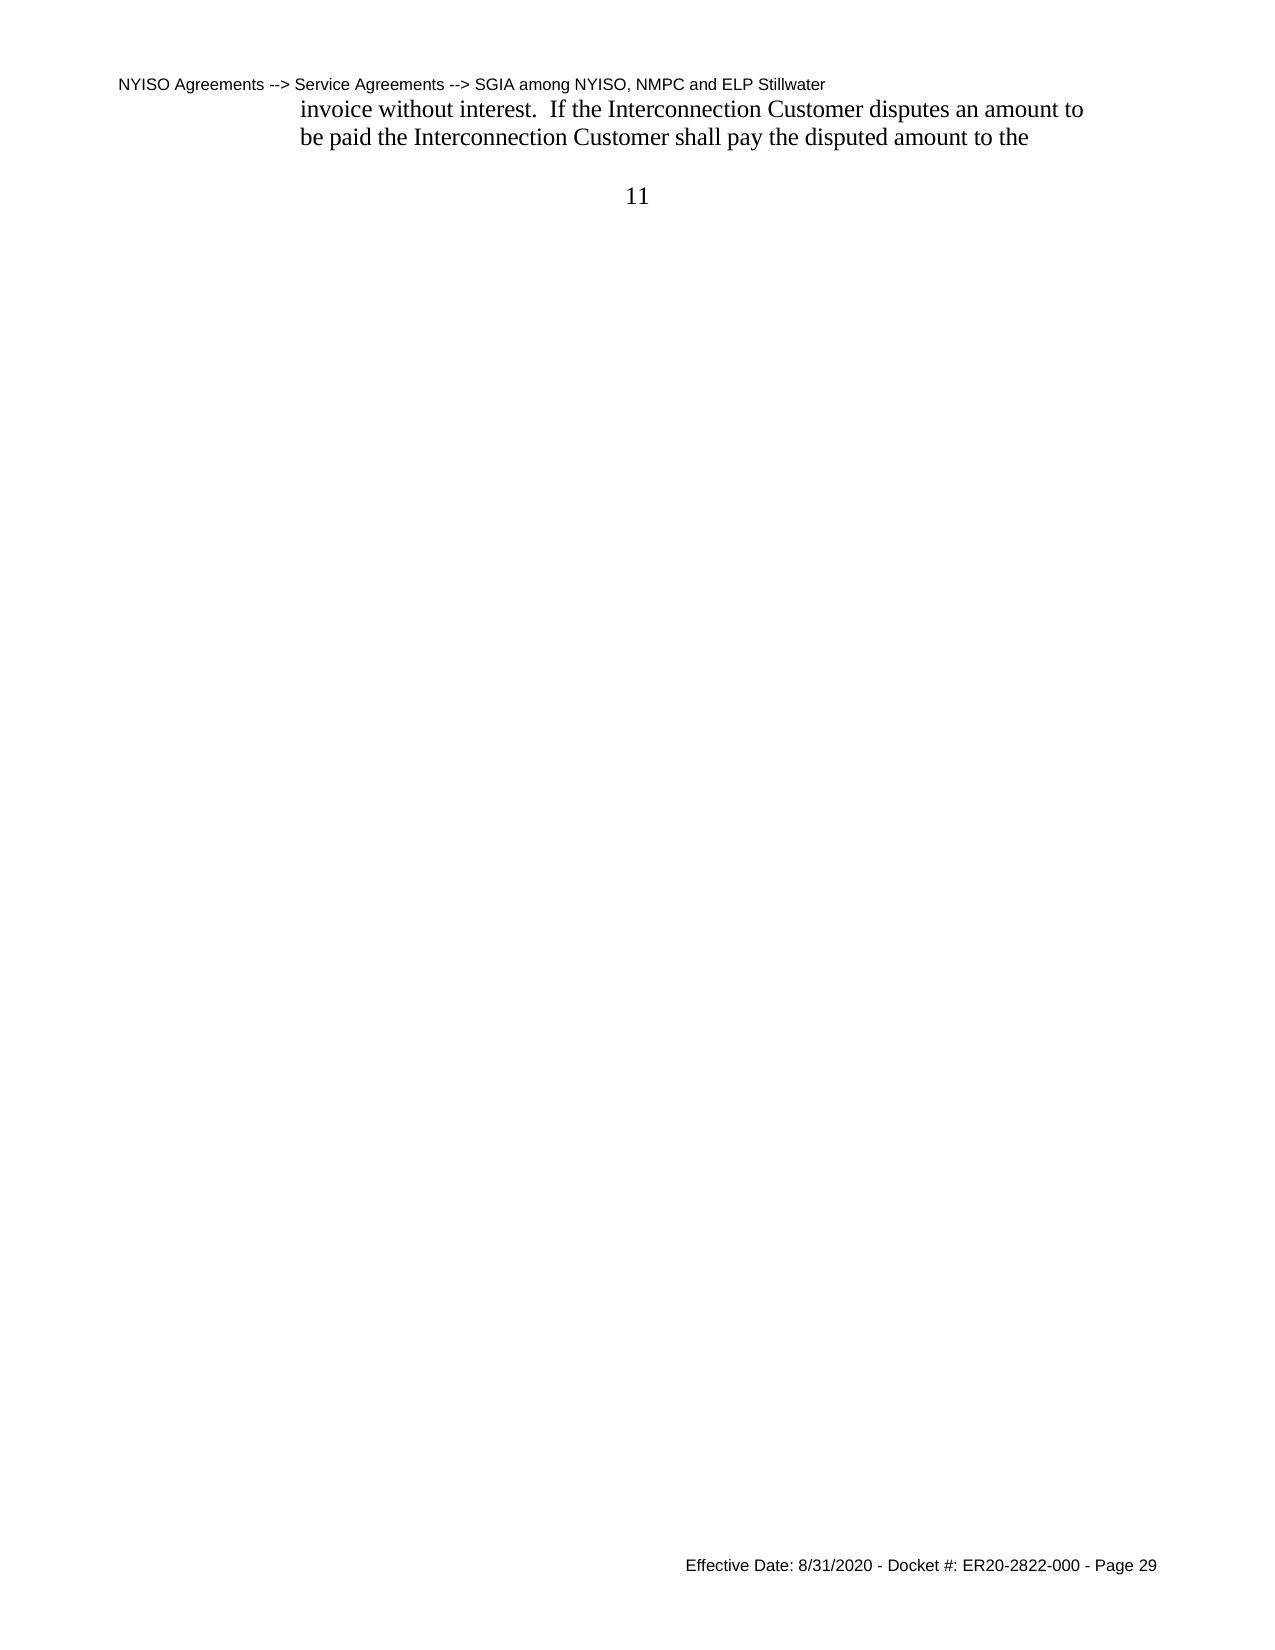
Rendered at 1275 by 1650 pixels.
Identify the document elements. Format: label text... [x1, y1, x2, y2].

text 11 [625, 181, 1275, 210]
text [300, 94, 1144, 152]
